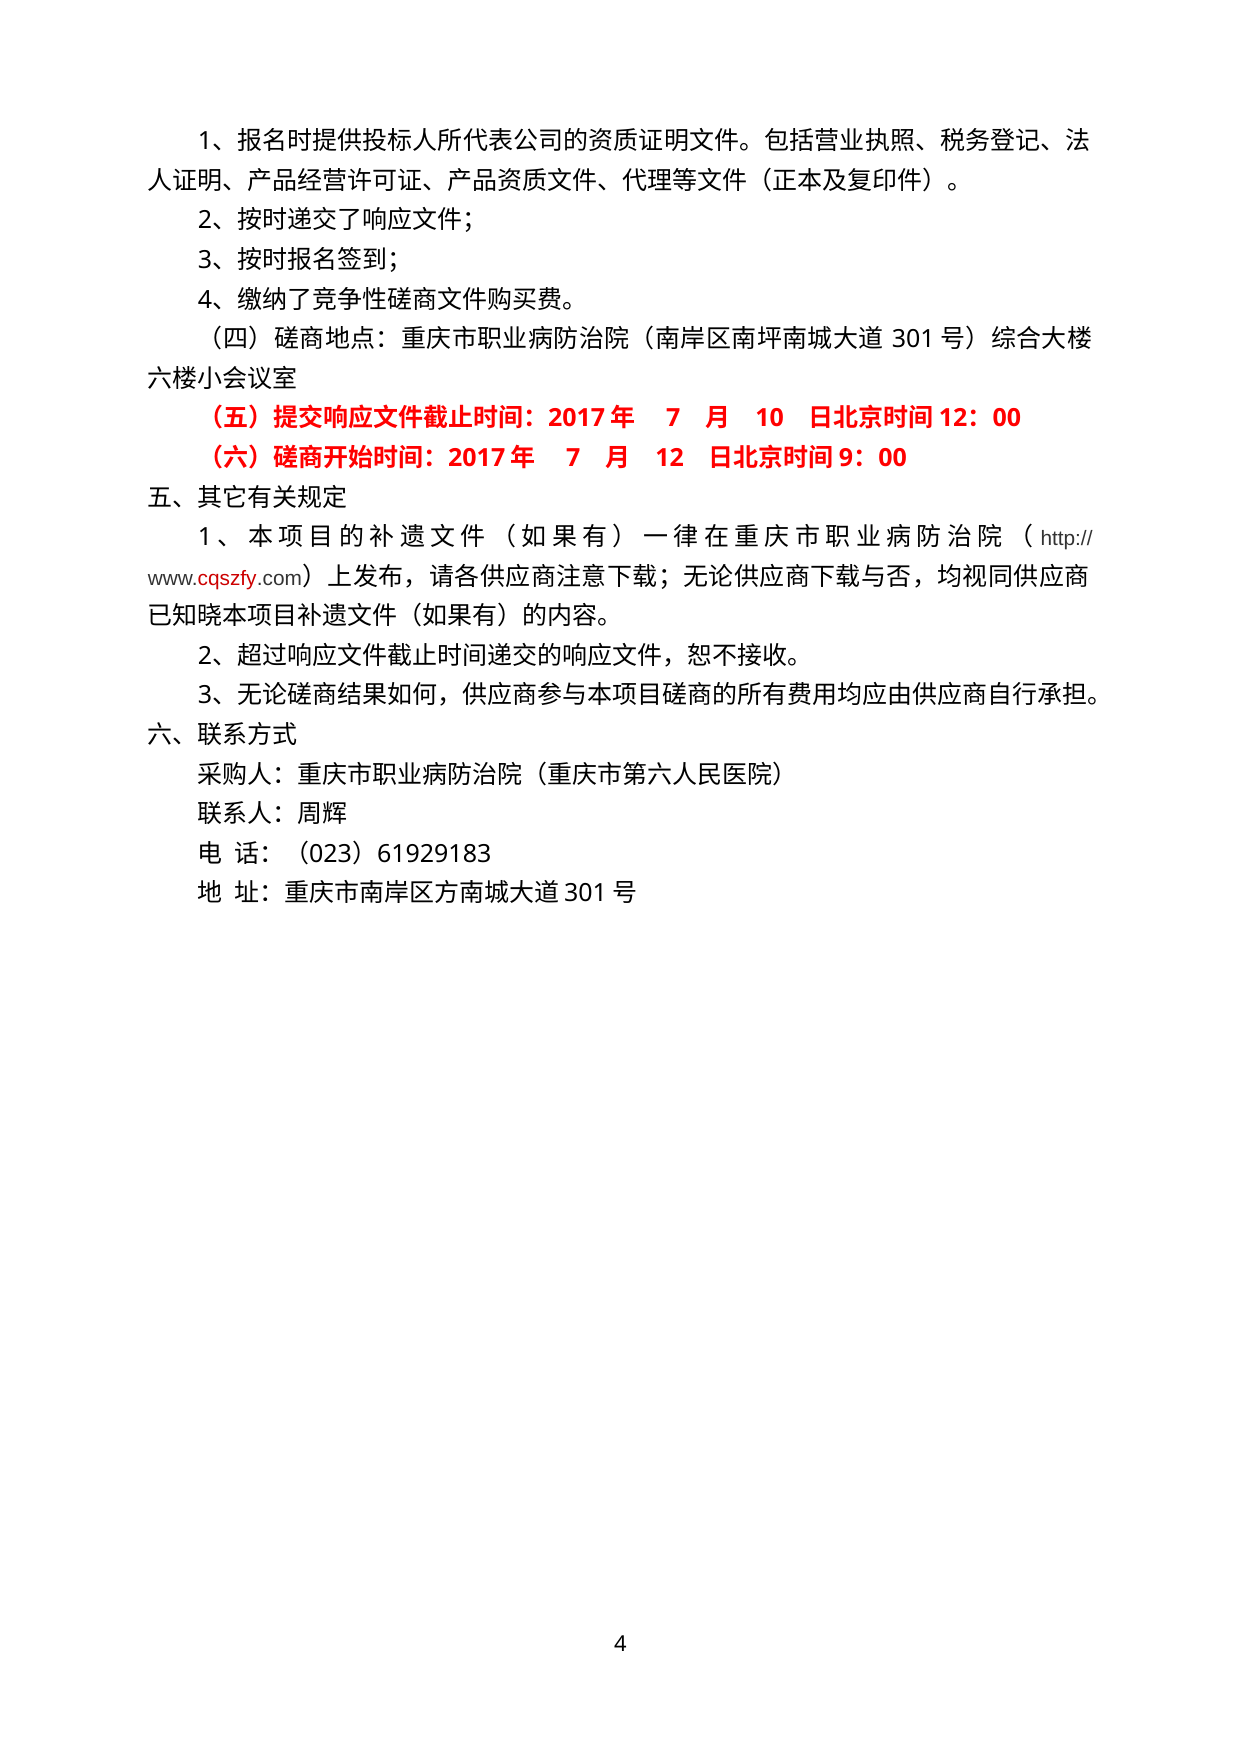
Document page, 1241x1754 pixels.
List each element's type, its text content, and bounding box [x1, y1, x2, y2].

text 联系人：周辉 [148, 791, 1092, 831]
text 3、按时报名签到； [148, 237, 1092, 276]
text 2、超过响应文件截止时间递交的响应文件，恕不接收。 [148, 633, 1092, 672]
text 2、按时递交了响应文件； [148, 197, 1092, 237]
text （六）磋商开始时间：2017年 7 月 12 日北京时间9：00 [148, 435, 1092, 474]
text （四）磋商地点：重庆市职业病防治院（南岸区南坪南城大道301号）综合大楼六楼小会议室 [148, 316, 1092, 395]
text （五）提交响应文件截止时间：2017年 7 月 10 日北京时间12：00 [148, 395, 1092, 435]
text 3、无论磋商结果如何，供应商参与本项目磋商的所有费用均应由供应商自行承担。 [148, 672, 1092, 712]
text 1、报名时提供投标人所代表公司的资质证明文件。包括营业执照、税务登记、法人证明、产品经营许可证、产品资质文件、代理等文件（正本及复印件）。 [148, 118, 1092, 197]
text 4、缴纳了竞争性磋商文件购买费。 [148, 276, 1092, 316]
text 地 址：重庆市南岸区方南城大道301号 [148, 870, 1092, 910]
text 采购人：重庆市职业病防治院（重庆市第六人民医院） [148, 751, 1092, 791]
text 1、本项目的补遗文件（如果有）一律在重庆市职业病防治院（http://www.cqszfy.com）上发布，请各供应商注意下载；无论供应商下载与否，均视同供应商已知晓本项目补遗文件（如果有）的内容。 [148, 514, 1092, 633]
subtitle 五、其它有关规定 [148, 474, 1092, 514]
text 电 话：（023）61929183 [148, 831, 1092, 870]
subtitle 六、联系方式 [148, 712, 1092, 751]
